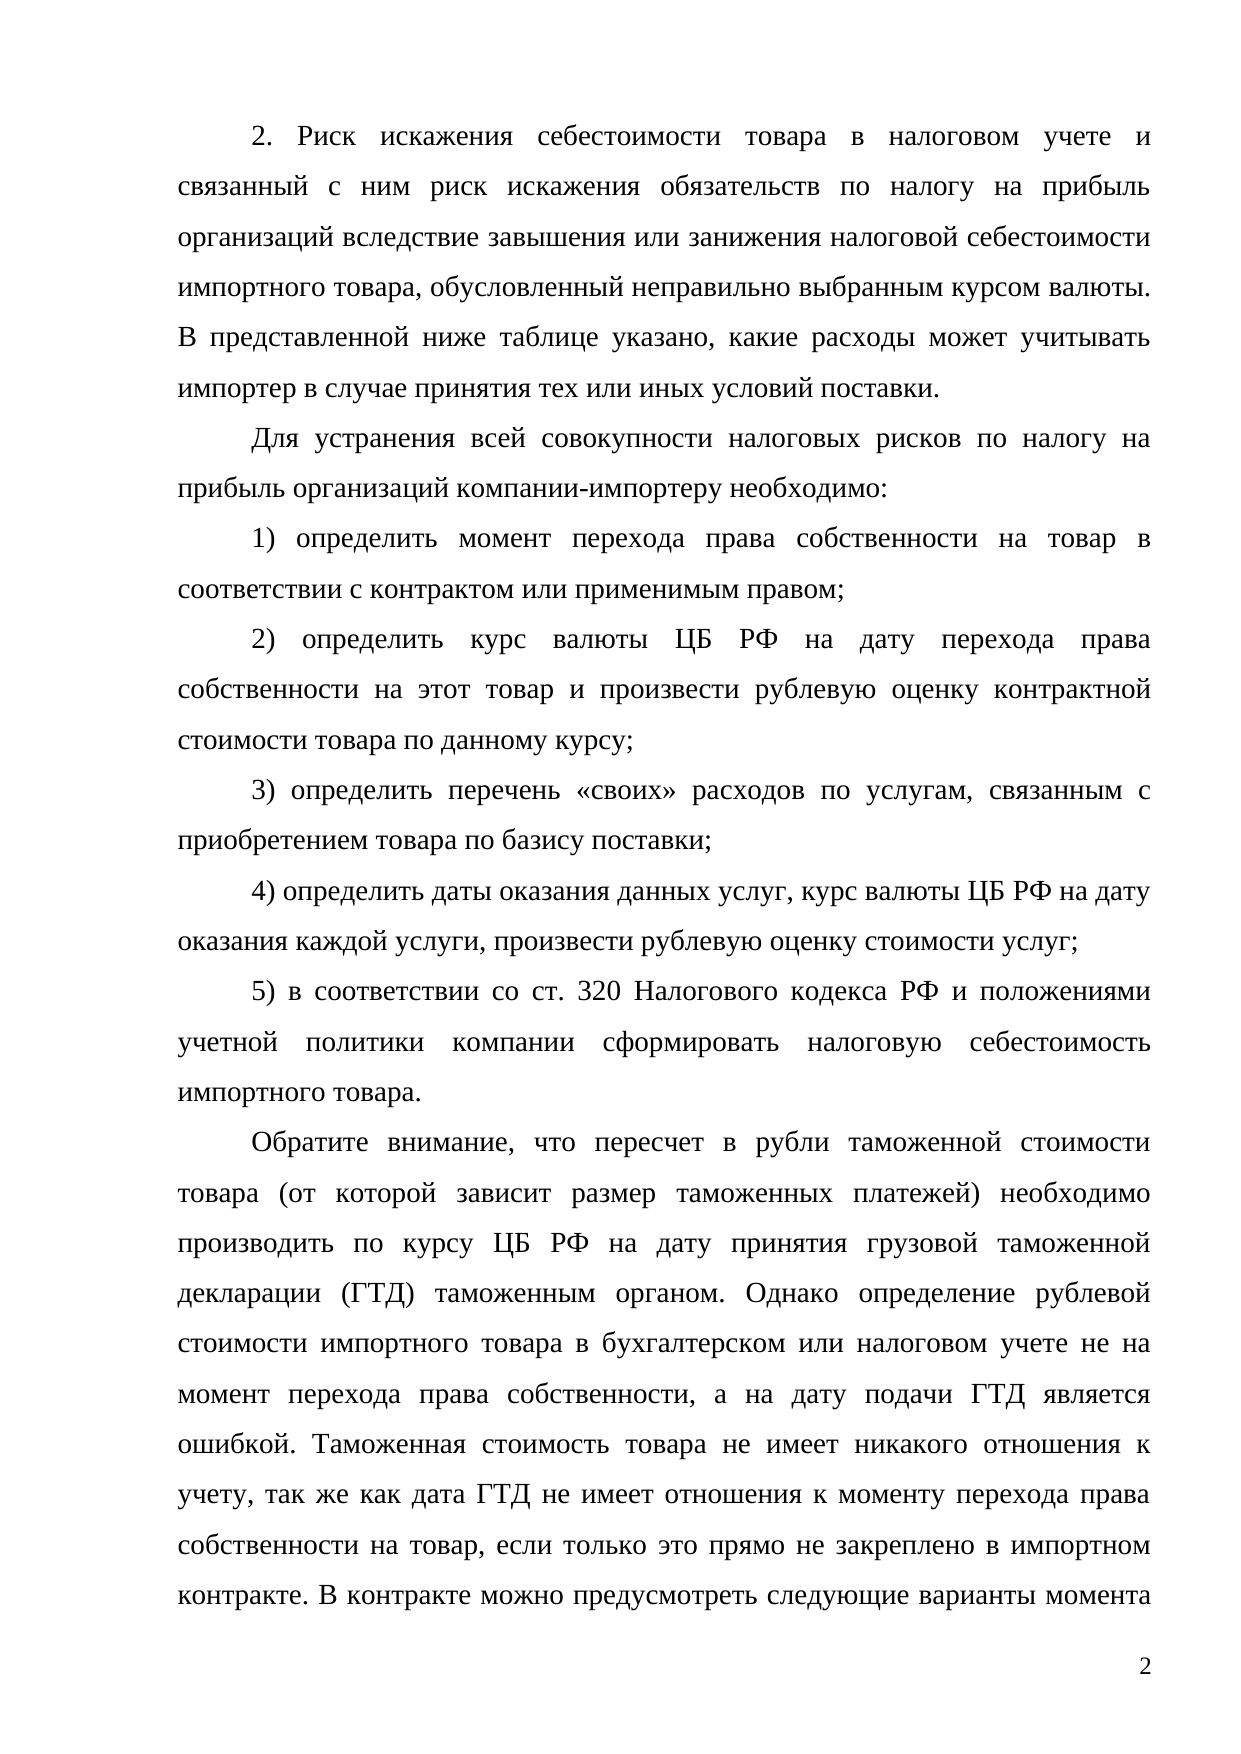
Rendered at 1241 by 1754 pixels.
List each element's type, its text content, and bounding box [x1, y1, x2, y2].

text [177, 1124, 1152, 1611]
text 2) определить курс валюты ЦБ РФ на дату перехода права собственности на этот товар и произвести рублевую оценку контрактной стоимости товара по данному курсу; [177, 621, 1152, 755]
text 4) определить даты оказания данных услуг, курс валюты ЦБ РФ на дату оказания каждой услуги, произвести рублевую оценку стоимости услуг; [177, 873, 1152, 957]
text 2. Риск искажения себестоимости товара в налоговом учете и связанный с ним риск искажения обязательств по налогу на прибыль организаций вследствие завышения или занижения налоговой себестоимости импортного товара, обусловленный неправильно выбранным курсом валюты. В представленной ниже таблице указано, какие расходы может учитывать импортер в случае принятия тех или иных условий поставки. [177, 118, 1152, 403]
text 5) в соответствии со ст. 320 Налогового кодекса РФ и положениями учетной политики компании сформировать налоговую себестоимость импортного товара. [177, 973, 1152, 1108]
text 1) определить момент перехода права собственности на товар в соответствии с контрактом или применимым правом; [177, 521, 1152, 604]
text 3) определить перечень «своих» расходов по услугам, связанным с приобретением товара по базису поставки; [177, 772, 1152, 856]
text Для устранения всей совокупности налоговых рисков по налогу на прибыль организаций компании-импортеру необходимо: [177, 420, 1152, 504]
